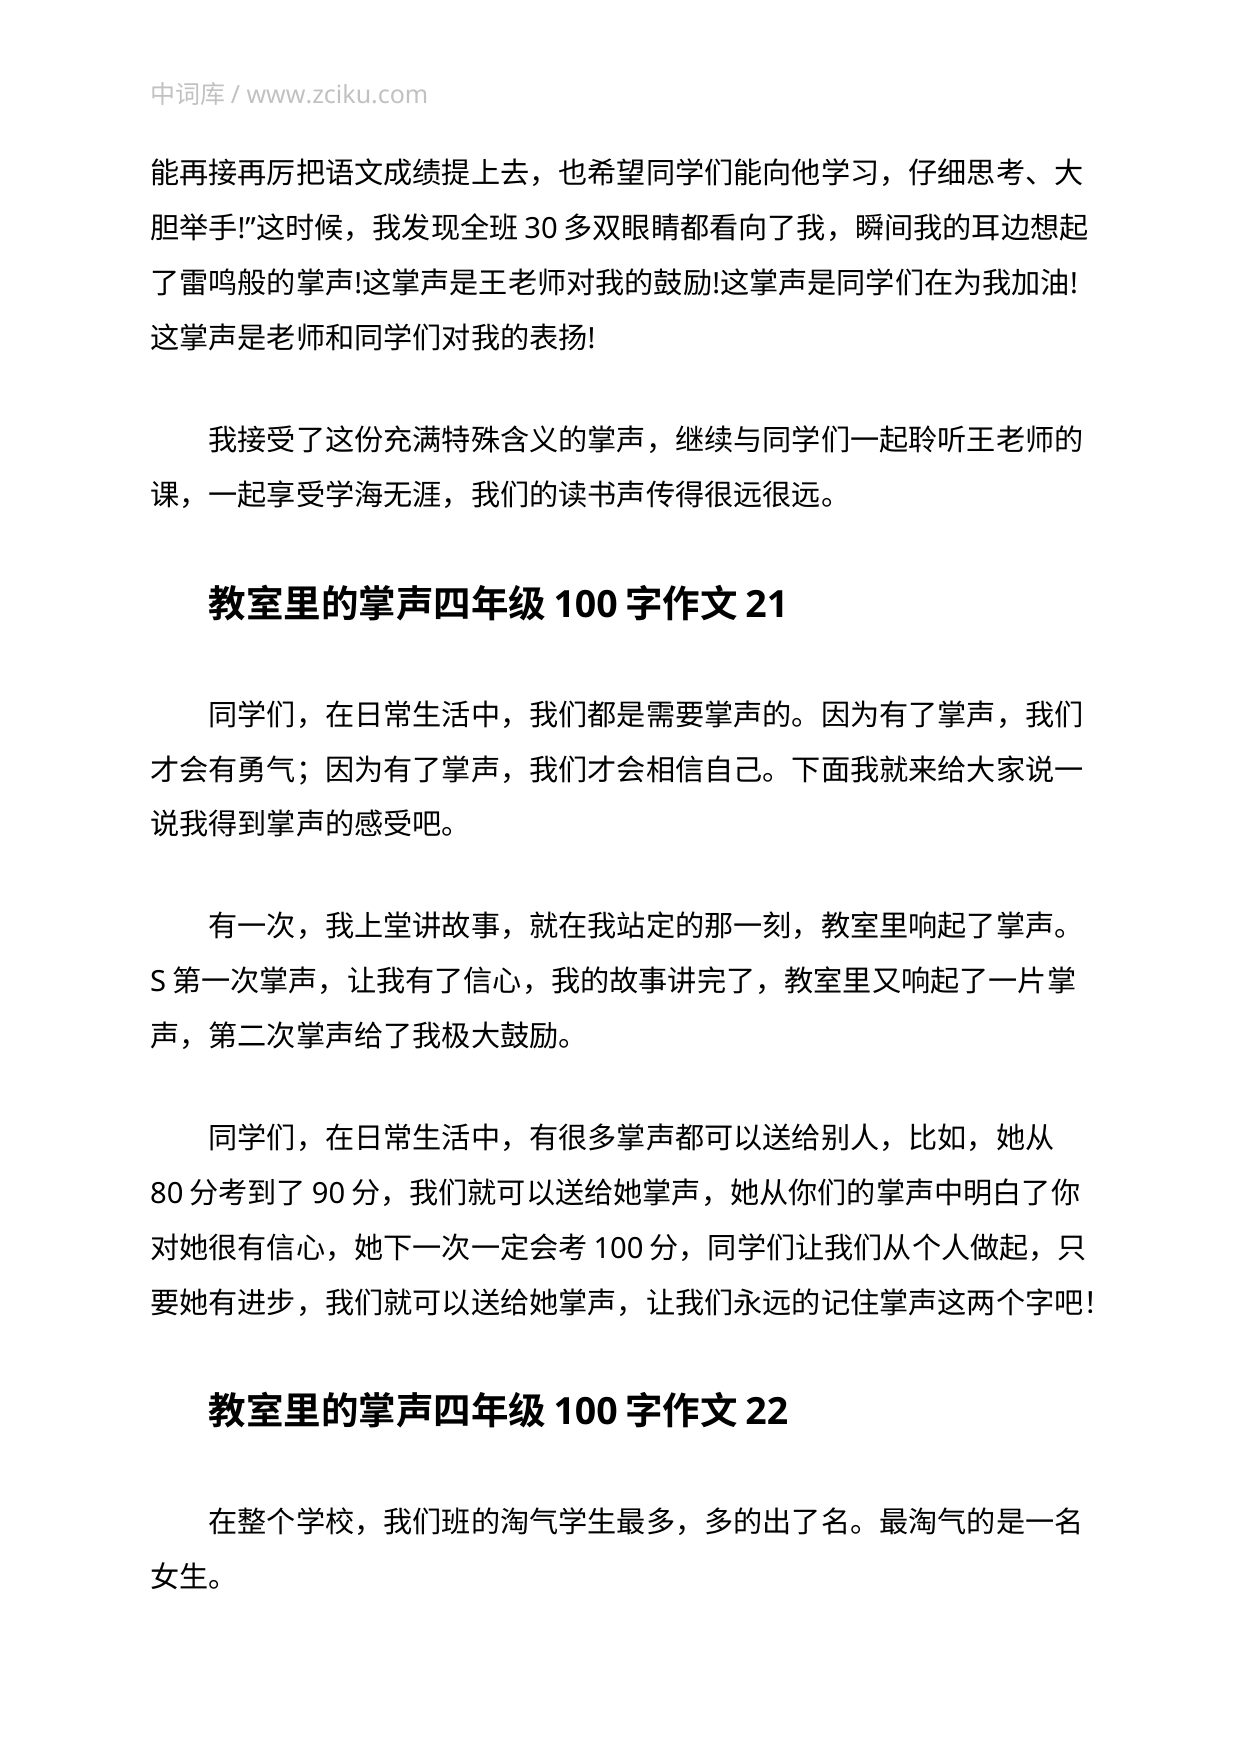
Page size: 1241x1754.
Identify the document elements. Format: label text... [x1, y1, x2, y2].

text 教室里的掌声四年级100字作文22 [150, 1381, 1090, 1436]
text 我接受了这份充满特殊含义的掌声，继续与同学们一起聆听王老师的课，一起享受学海无涯，我们的读书声传得很远很远。 [150, 417, 1090, 514]
text 在整个学校，我们班的淘气学生最多，多的出了名。最淘气的是一名女生。 [150, 1499, 1090, 1596]
text 同学们，在日常生活中，有很多掌声都可以送给别人，比如，她从80分考到了90分，我们就可以送给她掌声，她从你们的掌声中明白了你对她很有信心，她下一次一定会考100分，同学们让我们从个人做起，只要她有进步，我们就可以送给她掌声，让我们永远的记住掌声这两个字吧！ [150, 1114, 1090, 1322]
text 有一次，我上堂讲故事，就在我站定的那一刻，教室里响起了掌声。S第一次掌声，让我有了信心，我的故事讲完了，教室里又响起了一片掌声，第二次掌声给了我极大鼓励。 [150, 903, 1090, 1055]
text 教室里的掌声四年级100字作文21 [150, 573, 1090, 628]
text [150, 150, 1090, 357]
text 同学们，在日常生活中，我们都是需要掌声的。因为有了掌声，我们才会有勇气；因为有了掌声，我们才会相信自己。下面我就来给大家说一说我得到掌声的感受吧。 [150, 691, 1090, 843]
